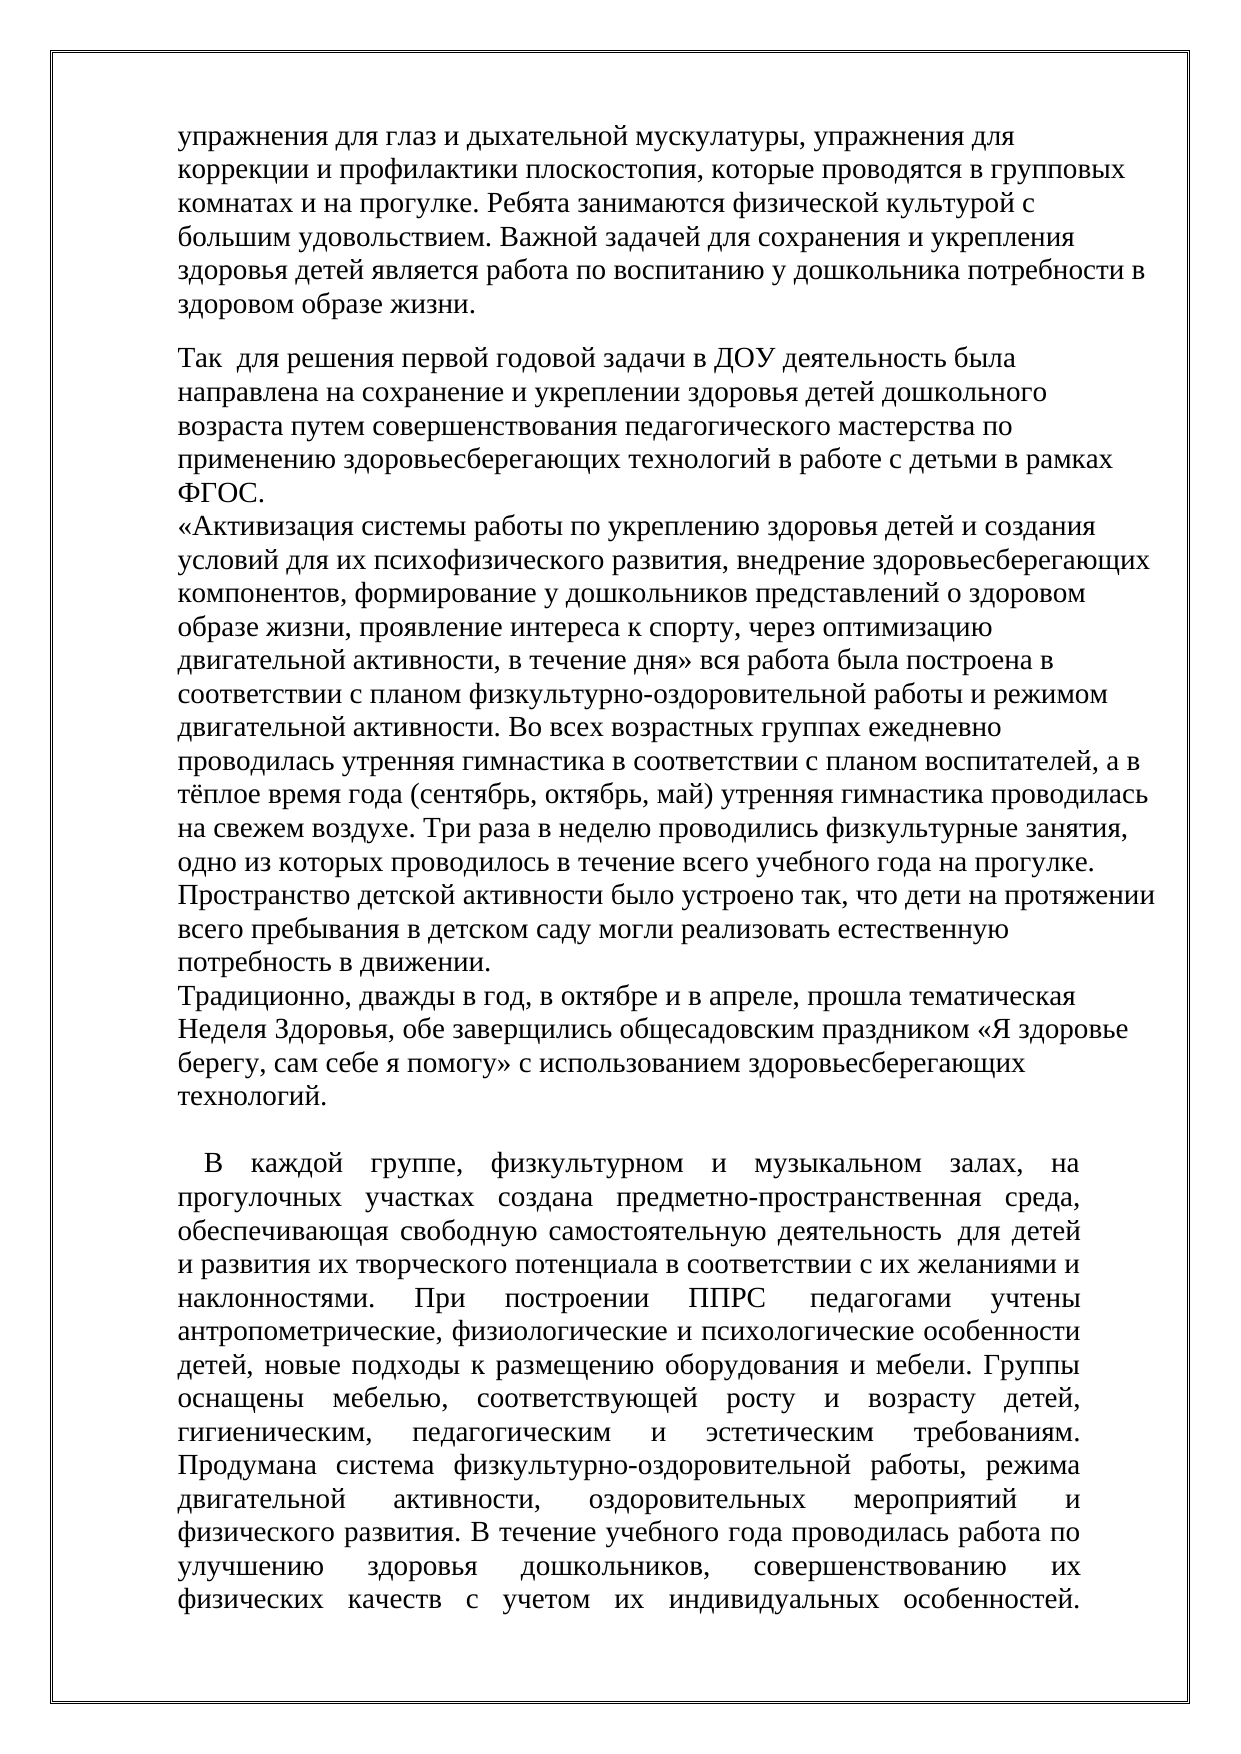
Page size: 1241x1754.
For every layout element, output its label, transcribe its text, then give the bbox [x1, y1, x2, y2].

text «Активизация системы работы по укреплению здоровья детей и создания условий для их психофизического развития, внедрение здоровьесберегающих компонентов, формирование у дошкольников представлений о здоровом образе жизни, проявление интереса к спорту, через оптимизацию двигательной активности, в течение дня» вся работа была построена в соответствии с планом физкультурно-оздоровительной работы и режимом двигательной активности. Во всех возрастных группах ежедневно проводилась утренняя гимнастика в соответствии с планом воспитателей, а в тёплое время года (сентябрь, октябрь, май) утренняя гимнастика проводилась на свежем воздухе. Три раза в неделю проводились физкультурные занятия, одно из которых проводилось в течение всего учебного года на прогулке. Пространство детской активности было устроено так, что дети на протяжении всего пребывания в детском саду могли реализовать естественную потребность в движении. [177, 508, 1166, 978]
text Традиционно, дважды в год, в октябре и в апреле, прошла тематическая Неделя Здоровья, обе заверщились общесадовским праздником «Я здоровье берегу, сам себе я помогу» с использованием здоровьесберегающих технологий. [177, 978, 1152, 1112]
text Так для решения первой годовой задачи в ДОУ деятельность была направлена на сохранение и укреплении здоровья детей дошкольного возраста путем совершенствования педагогического мастерства по применению здоровьесберегающих технологий в работе с детьми в рамках ФГОС. [177, 341, 1152, 508]
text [177, 1146, 1081, 1615]
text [177, 118, 1152, 319]
